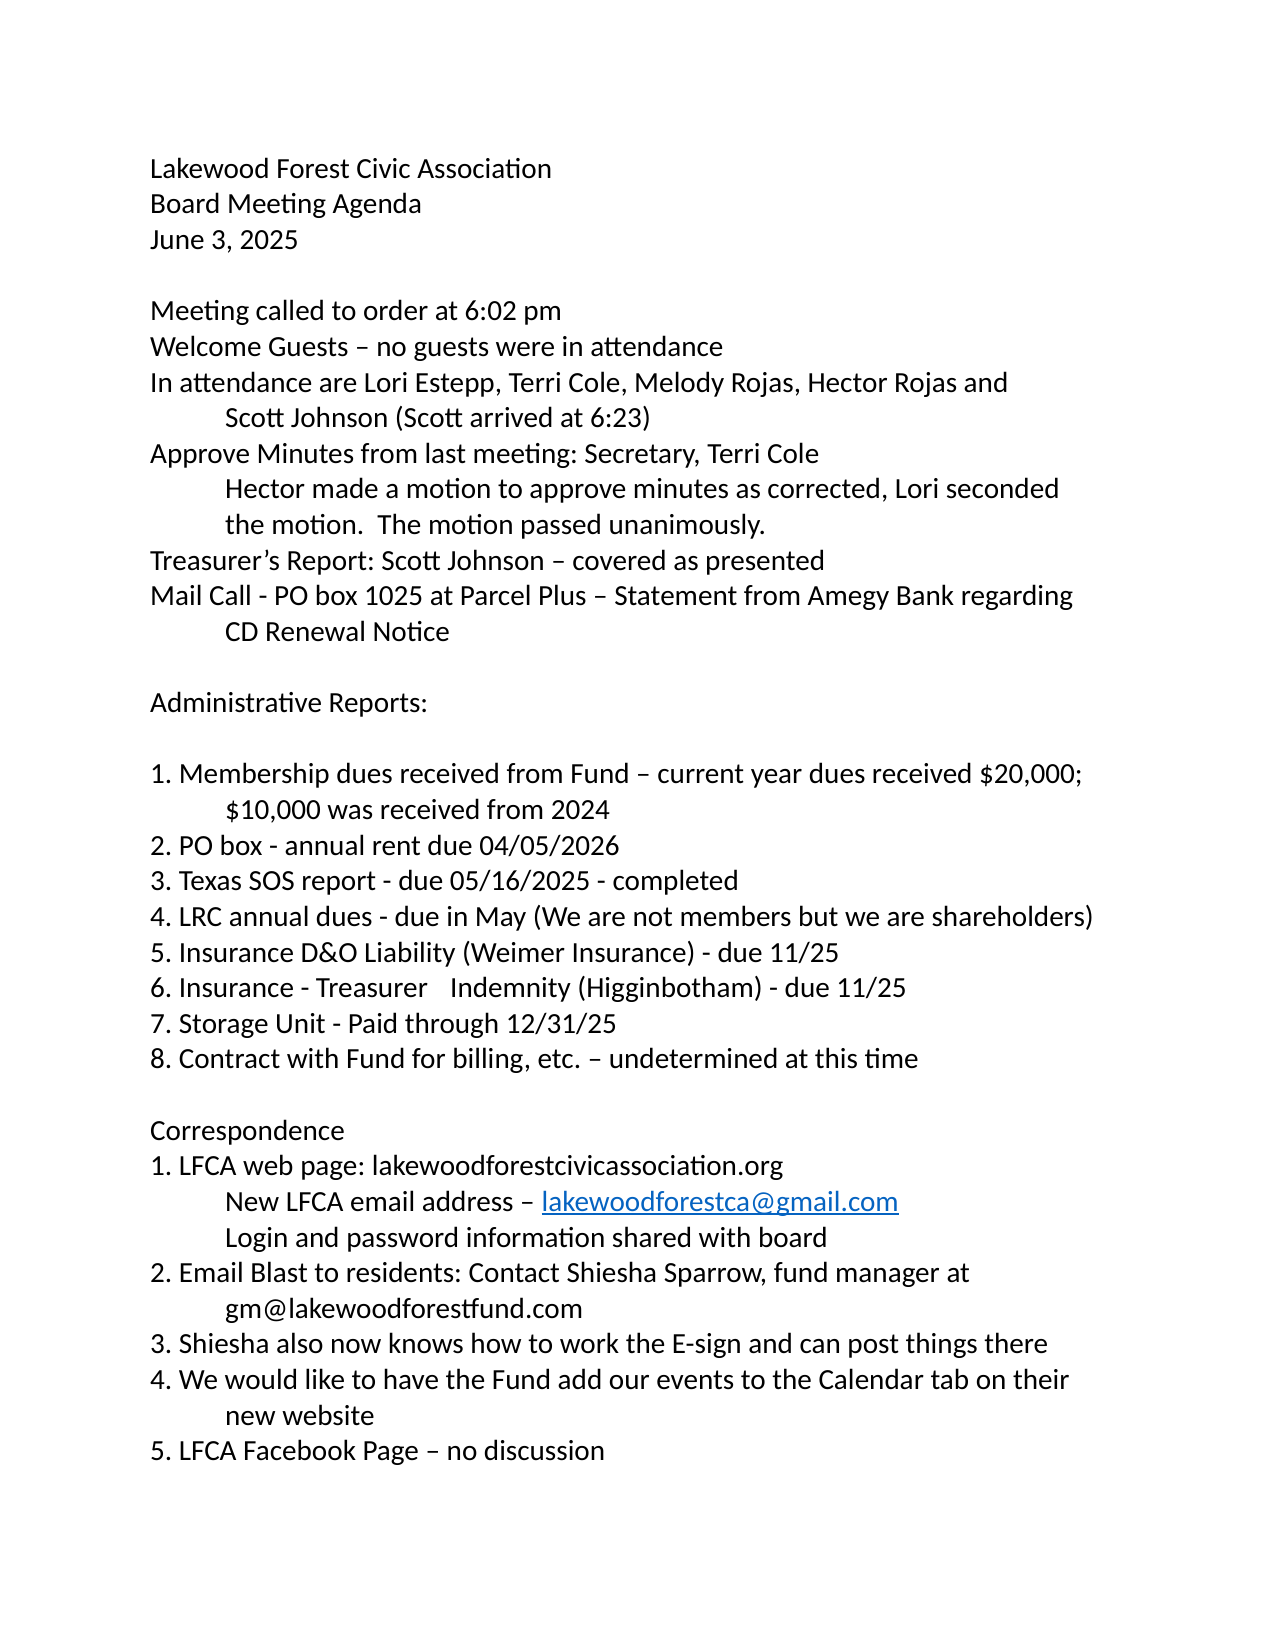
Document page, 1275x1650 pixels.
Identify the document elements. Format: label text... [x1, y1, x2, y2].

text Administrative Reports: [150, 684, 1125, 720]
text 6. Insurance - Treasurer Indemnity (Higginbotham) - due 11/25 [150, 969, 1125, 1005]
text Mail Call - PO box 1025 at Parcel Plus – Statement from Amegy Bank regarding [150, 577, 1125, 613]
text CD Renewal Notice [150, 613, 1125, 649]
text 2. PO box - annual rent due 04/05/2026 [150, 827, 1125, 862]
text 2. Email Blast to residents: Contact Shiesha Sparrow, fund manager at [150, 1254, 1125, 1290]
text Hector made a motion to approve minutes as corrected, Lori seconded [150, 471, 1125, 506]
text In attendance are Lori Estepp, Terri Cole, Melody Rojas, Hector Rojas and [150, 364, 1125, 399]
text Approve Minutes from last meeting: Secretary, Terri Cole [150, 435, 1125, 471]
text 1. Membership dues received from Fund – current year dues received $20,000; [150, 756, 1125, 791]
text Correspondence [150, 1112, 1125, 1147]
text 4. We would like to have the Fund add our events to the Calendar tab on their [150, 1361, 1125, 1397]
text Board Meeting Agenda [150, 186, 1125, 221]
text Welcome Guests – no guests were in attendance [150, 328, 1125, 364]
text 7. Storage Unit - Paid through 12/31/25 [150, 1005, 1125, 1041]
text Meeting called to order at 6:02 pm [150, 292, 1125, 328]
text Scott Johnson (Scott arrived at 6:23) [150, 399, 1125, 435]
text 1. LFCA web page: lakewoodforestcivicassociation.org [150, 1147, 1125, 1183]
text New LFCA email address – lakewoodforestca@gmail.com [150, 1183, 1125, 1219]
text the motion. The motion passed unanimously. [150, 506, 1125, 542]
text 4. LRC annual dues - due in May (We are not members but we are shareholders) [150, 898, 1125, 934]
text 8. Contract with Fund for billing, etc. – undetermined at this time [150, 1041, 1125, 1076]
text Treasurer’s Report: Scott Johnson – covered as presented [150, 542, 1125, 577]
text 3. Shiesha also now knows how to work the E-sign and can post things there [150, 1326, 1125, 1361]
text Login and password information shared with board [150, 1219, 1125, 1254]
text new website [150, 1397, 1125, 1432]
text gm@lakewoodforestfund.com [150, 1290, 1125, 1326]
text 5. LFCA Facebook Page – no discussion [150, 1432, 1125, 1468]
text 5. Insurance D&O Liability (Weimer Insurance) - due 11/25 [150, 934, 1125, 969]
text 3. Texas SOS report - due 05/16/2025 - completed [150, 862, 1125, 898]
text Lakewood Forest Civic Association [150, 150, 1125, 186]
text $10,000 was received from 2024 [150, 791, 1125, 827]
text June 3, 2025 [150, 221, 1125, 257]
